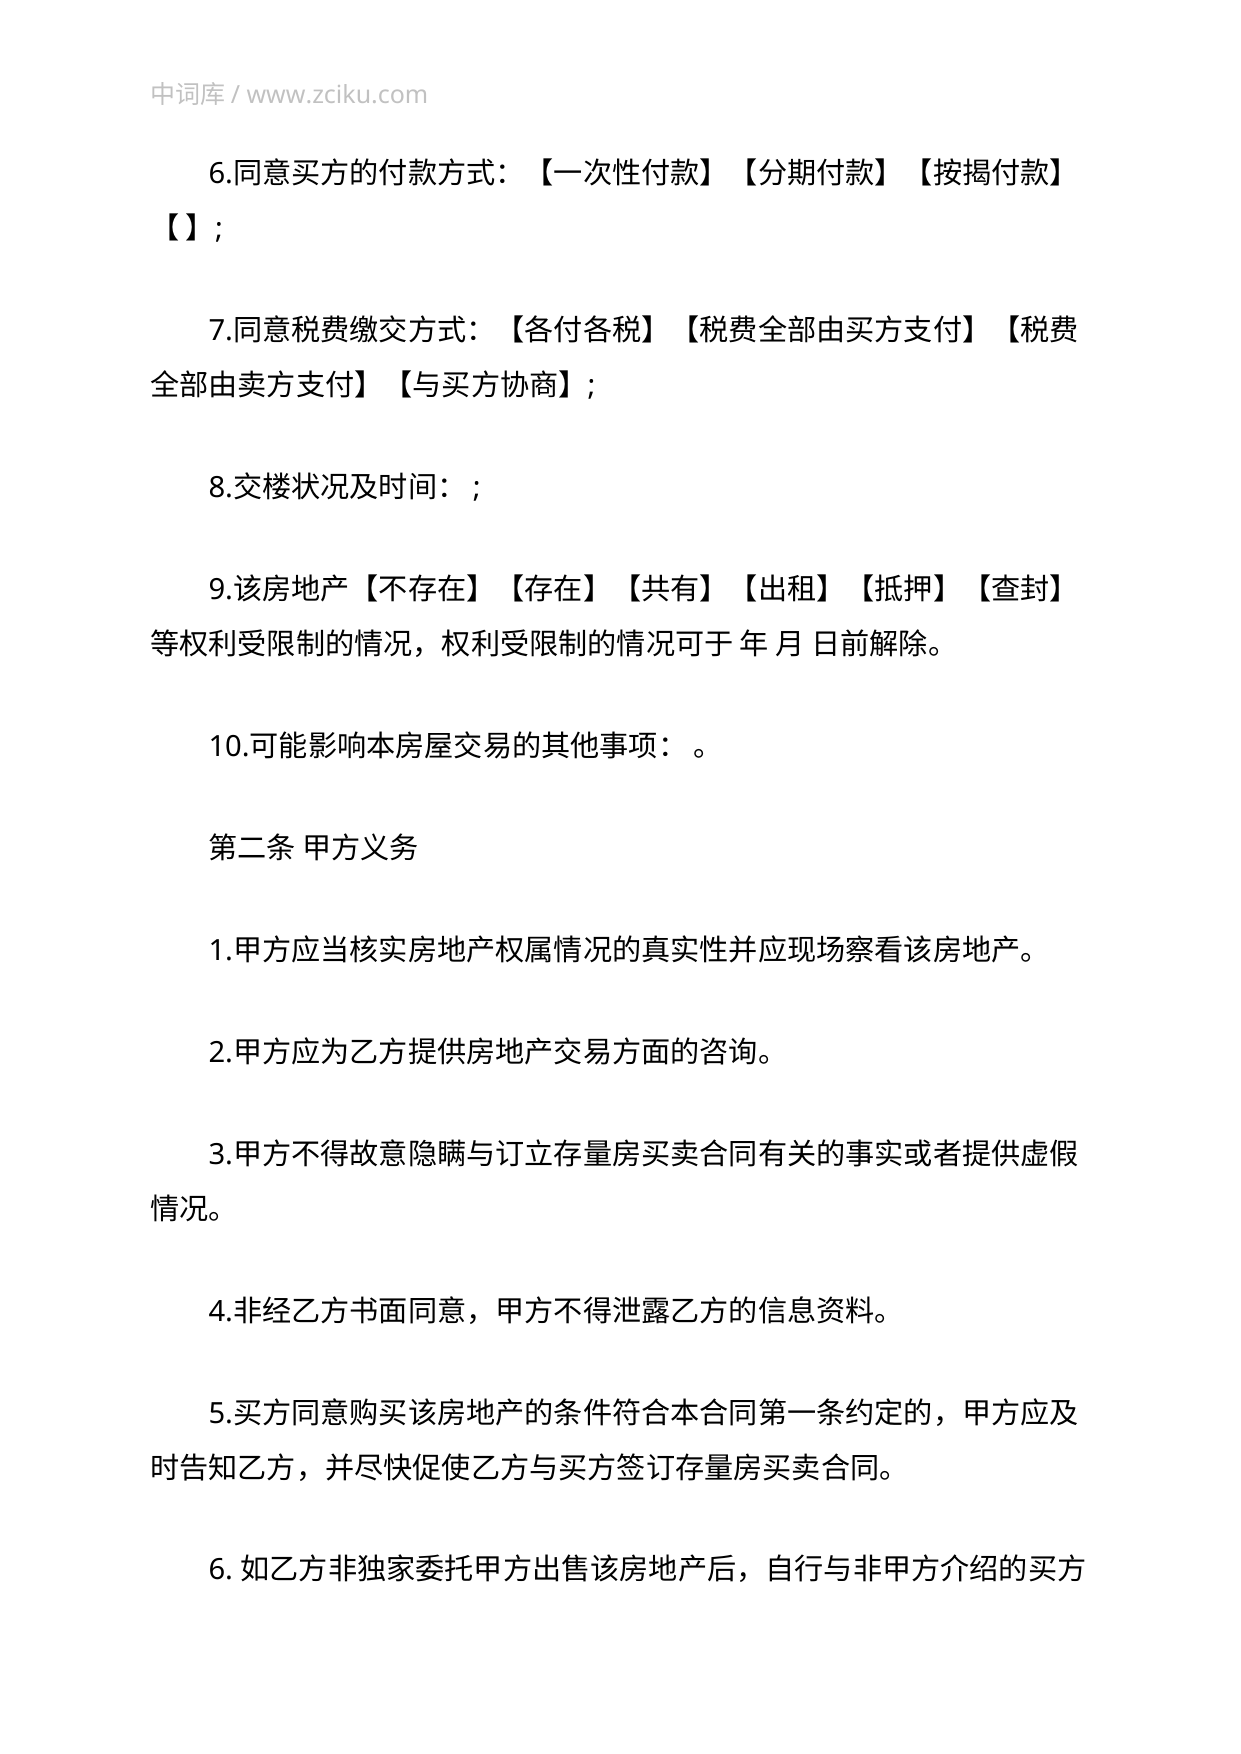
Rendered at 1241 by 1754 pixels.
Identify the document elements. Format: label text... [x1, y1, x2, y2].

text 第二条 甲方义务 [150, 825, 1090, 867]
text 5.买方同意购买该房地产的条件符合本合同第一条约定的，甲方应及时告知乙方，并尽快促使乙方与买方签订存量房买卖合同。 [150, 1389, 1090, 1486]
text 2.甲方应为乙方提供房地产交易方面的咨询。 [150, 1028, 1090, 1071]
text 7.同意税费缴交方式：【各付各税】【税费全部由买方支付】【税费全部由卖方支付】【与买方协商】; [150, 307, 1090, 404]
text 4.非经乙方书面同意，甲方不得泄露乙方的信息资料。 [150, 1287, 1090, 1329]
text 6.同意买方的付款方式：【一次性付款】【分期付款】【按揭付款】【 】; [150, 150, 1090, 247]
text 3.甲方不得故意隐瞒与订立存量房买卖合同有关的事实或者提供虚假情况。 [150, 1130, 1090, 1228]
text 9.该房地产【不存在】【存在】【共有】【出租】【抵押】【查封】等权利受限制的情况，权利受限制的情况可于 年 月 日前解除。 [150, 566, 1090, 663]
text 10.可能影响本房屋交易的其他事项： 。 [150, 723, 1090, 765]
text 8.交楼状况及时间： ; [150, 464, 1090, 506]
text 1.甲方应当核实房地产权属情况的真实性并应现场察看该房地产。 [150, 926, 1090, 969]
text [150, 1546, 1090, 1588]
